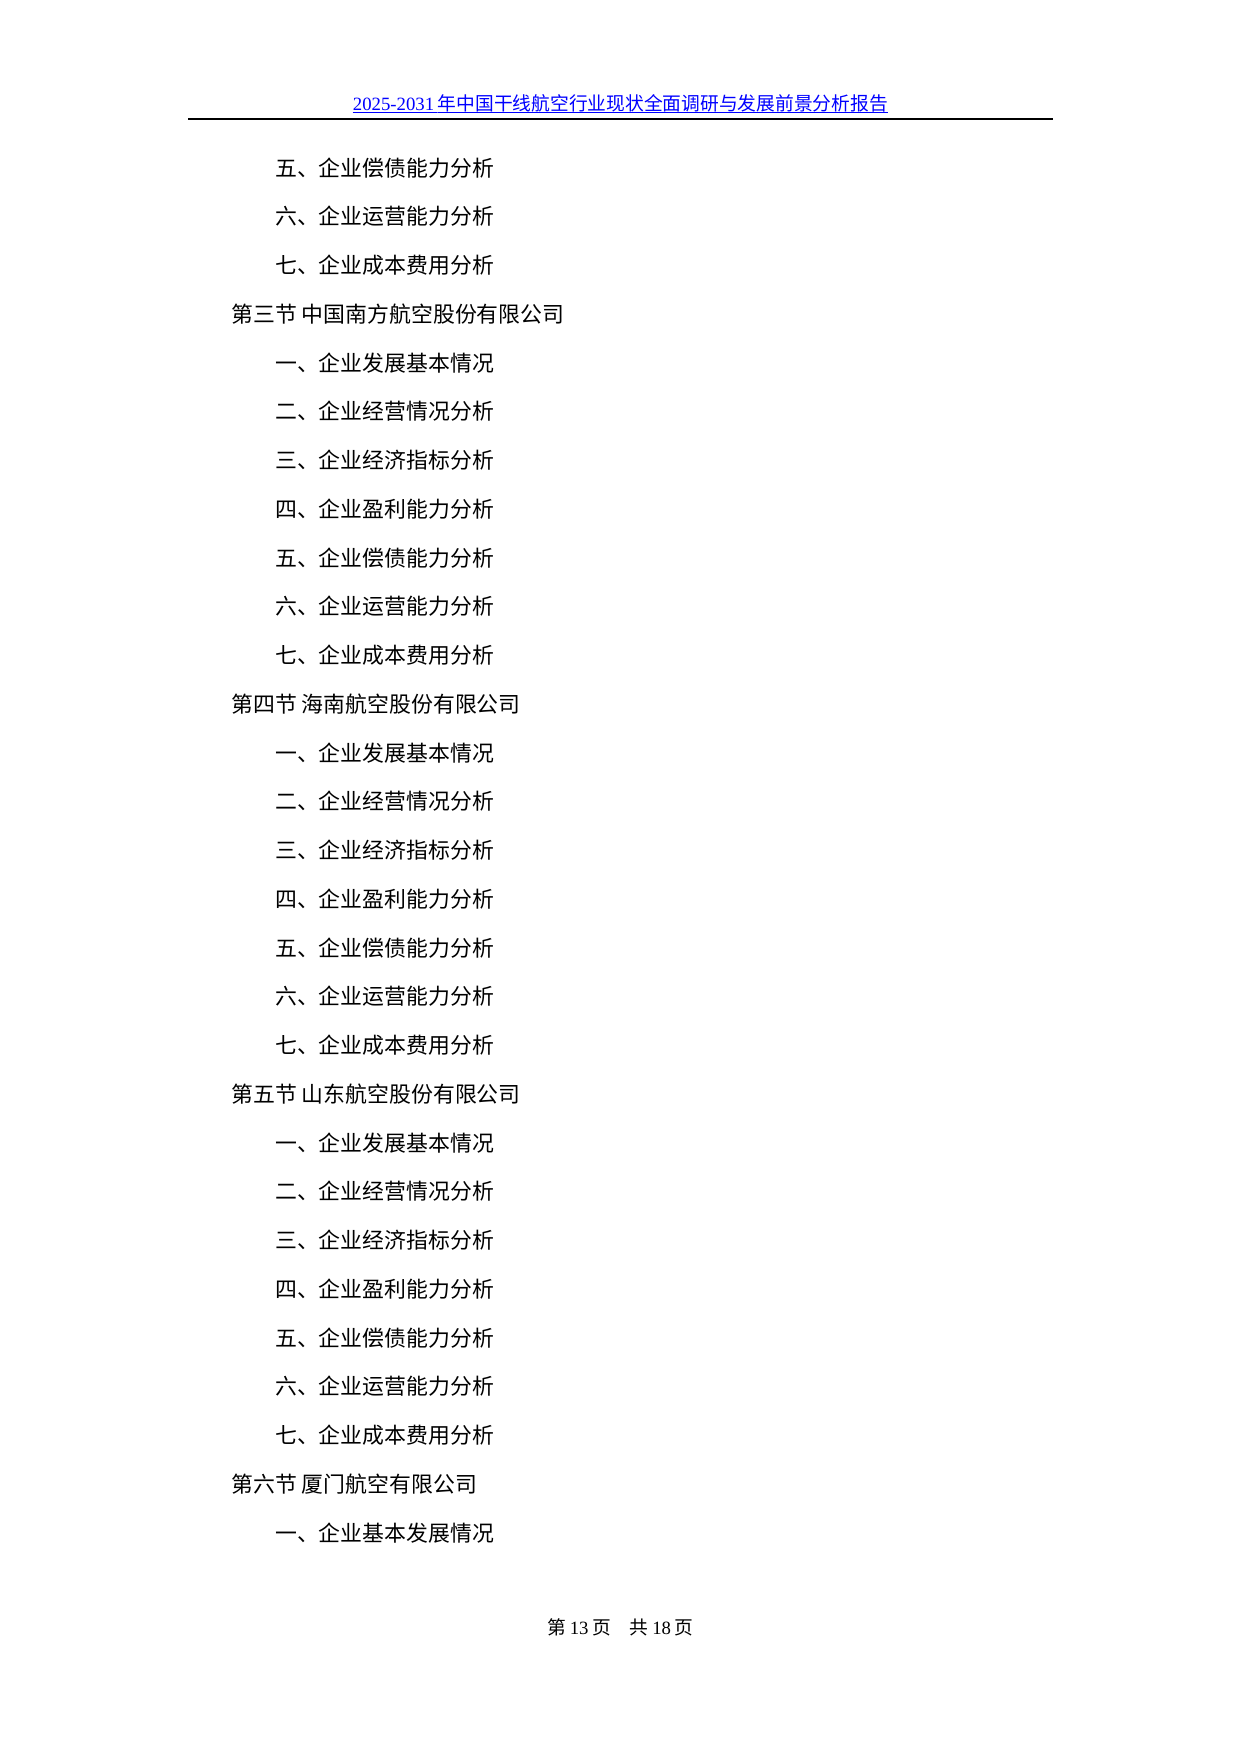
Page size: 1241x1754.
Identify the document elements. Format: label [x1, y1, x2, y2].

text [187, 150, 1053, 1548]
